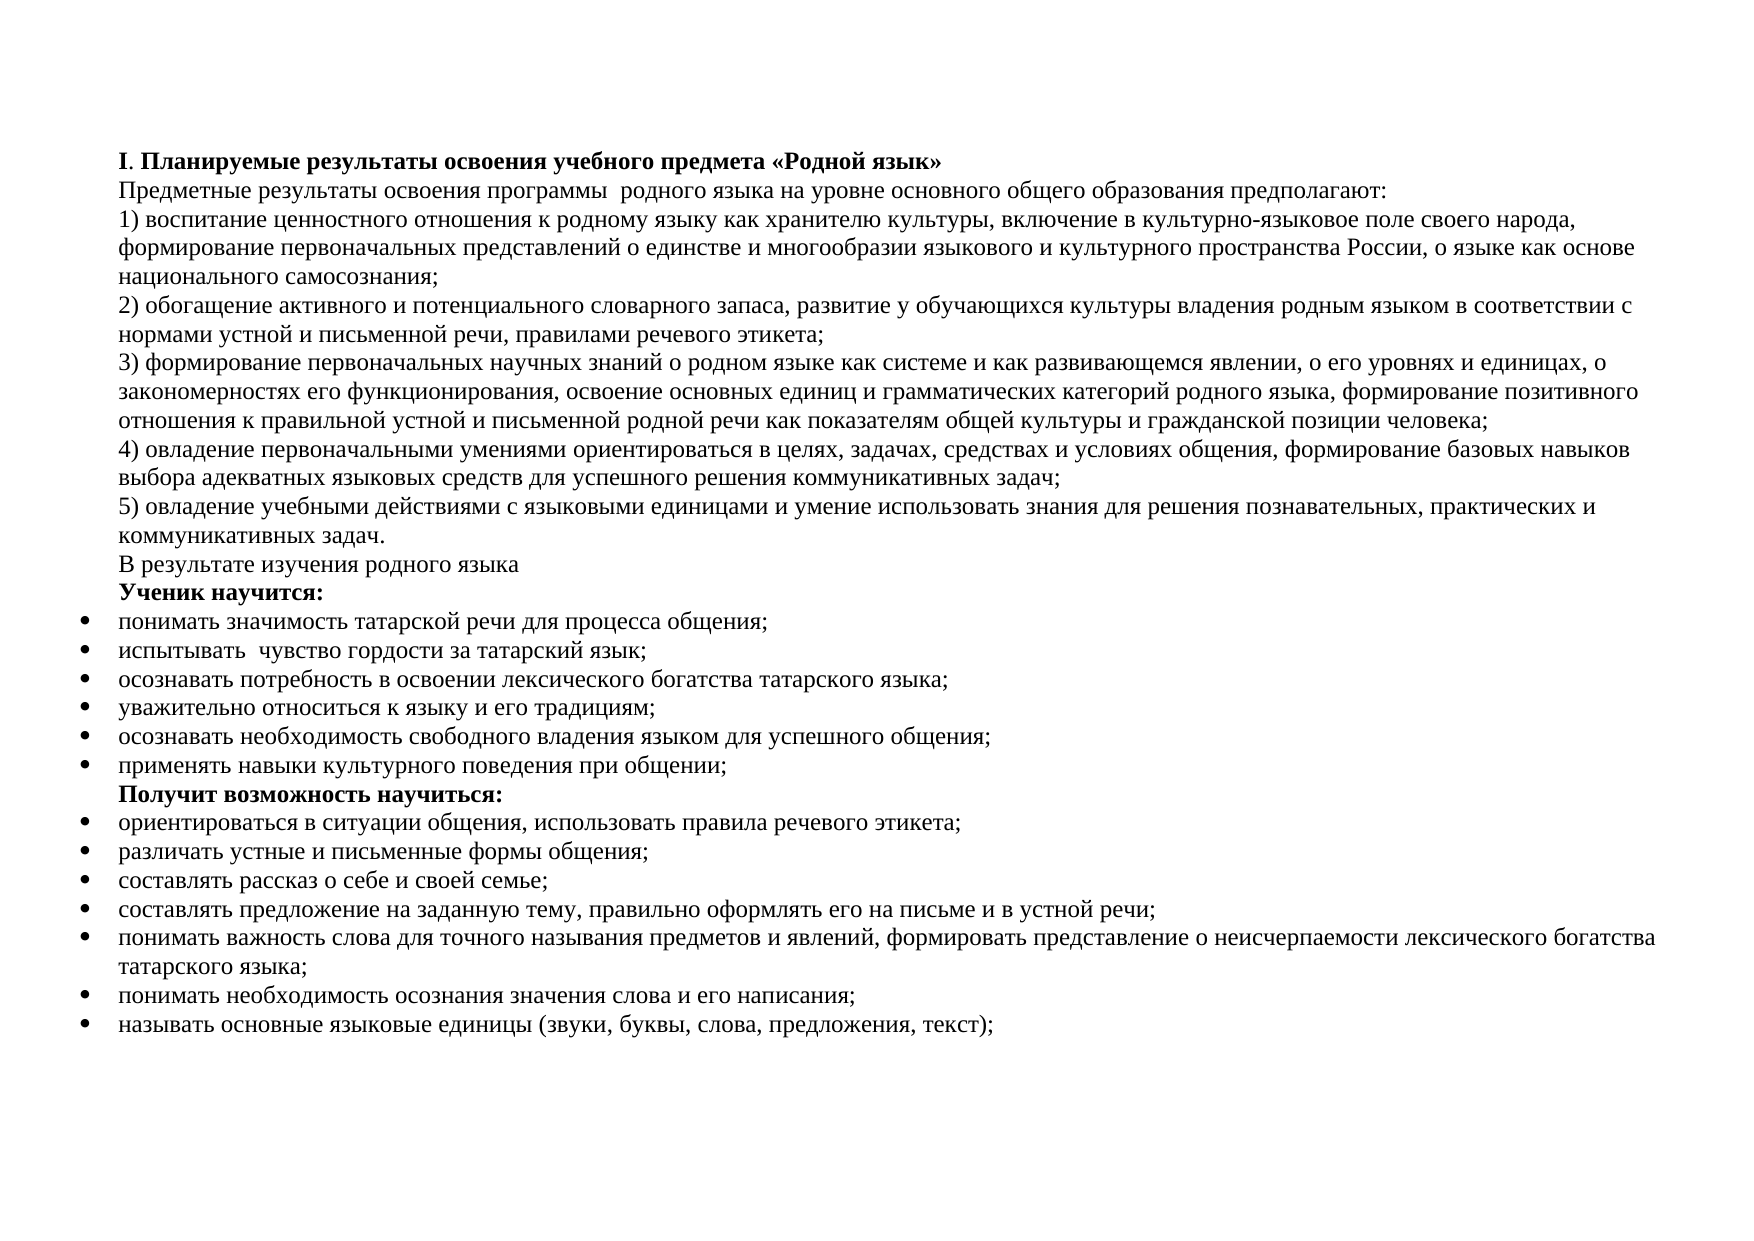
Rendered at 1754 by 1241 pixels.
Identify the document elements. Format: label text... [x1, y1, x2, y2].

text 5) овладение учебными действиями с языковыми единицами и умение использовать знания для решения познавательных, практических и коммуникативных задач. [118, 491, 1698, 549]
list испытывать чувство гордости за татарский язык; [81, 635, 1698, 664]
list осознавать необходимость свободного владения языком для успешного общения; [81, 721, 1698, 750]
list ориентироваться в ситуации общения, использовать правила речевого этикета; [81, 807, 1698, 836]
list называть основные языковые единицы (звуки, буквы, слова, предложения, текст); [81, 1009, 1698, 1037]
text 4) овладение первоначальными умениями ориентироваться в целях, задачах, средствах и условиях общения, формирование базовых навыков выбора адекватных языковых средств для успешного решения коммуникативных задач; [118, 434, 1698, 491]
text В результате изучения родного языка Ученик научится: [118, 549, 1698, 606]
text 2) обогащение активного и потенциального словарного запаса, развитие у обучающихся культуры владения родным языком в соответствии с нормами устной и письменной речи, правилами речевого этикета; [118, 290, 1698, 347]
text Получит возможность научиться: [118, 779, 1698, 807]
list понимать значимость татарской речи для процесса общения; [81, 606, 1698, 635]
list уважительно относиться к языку и его традициям; [81, 692, 1698, 721]
list составлять предложение на заданную тему, правильно оформлять его на письме и в устной речи; [81, 894, 1698, 922]
list составлять рассказ о себе и своей семье; [81, 865, 1698, 894]
text Предметные результаты освоения программы родного языка на уровне основного общего образования предполагают: [118, 175, 1698, 204]
list понимать необходимость осознания значения слова и его написания; [81, 980, 1698, 1009]
text 3) формирование первоначальных научных знаний о родном языке как системе и как развивающемся явлении, о его уровнях и единицах, о закономерностях его функционирования, освоение основных единиц и грамматических категорий родного языка, формирование позитивного отношения к правильной устной и письменной родной речи как показателям общей культуры и гражданской позиции человека; [118, 347, 1698, 434]
text I. Планируемые результаты освоения учебного предмета «Родной язык» [118, 146, 1698, 175]
list различать устные и письменные формы общения; [81, 836, 1698, 865]
list понимать важность слова для точного называния предметов и явлений, формировать представление о неисчерпаемости лексического богатства татарского языка; [81, 922, 1698, 980]
list осознавать потребность в освоении лексического богатства татарского языка; [81, 664, 1698, 692]
list применять навыки культурного поведения при общении; [81, 750, 1698, 779]
text 1) воспитание ценностного отношения к родному языку как хранителю культуры, включение в культурно-языковое поле своего народа, формирование первоначальных представлений о единстве и многообразии языкового и культурного пространства России, о языке как основе национального самосознания; [118, 204, 1698, 290]
